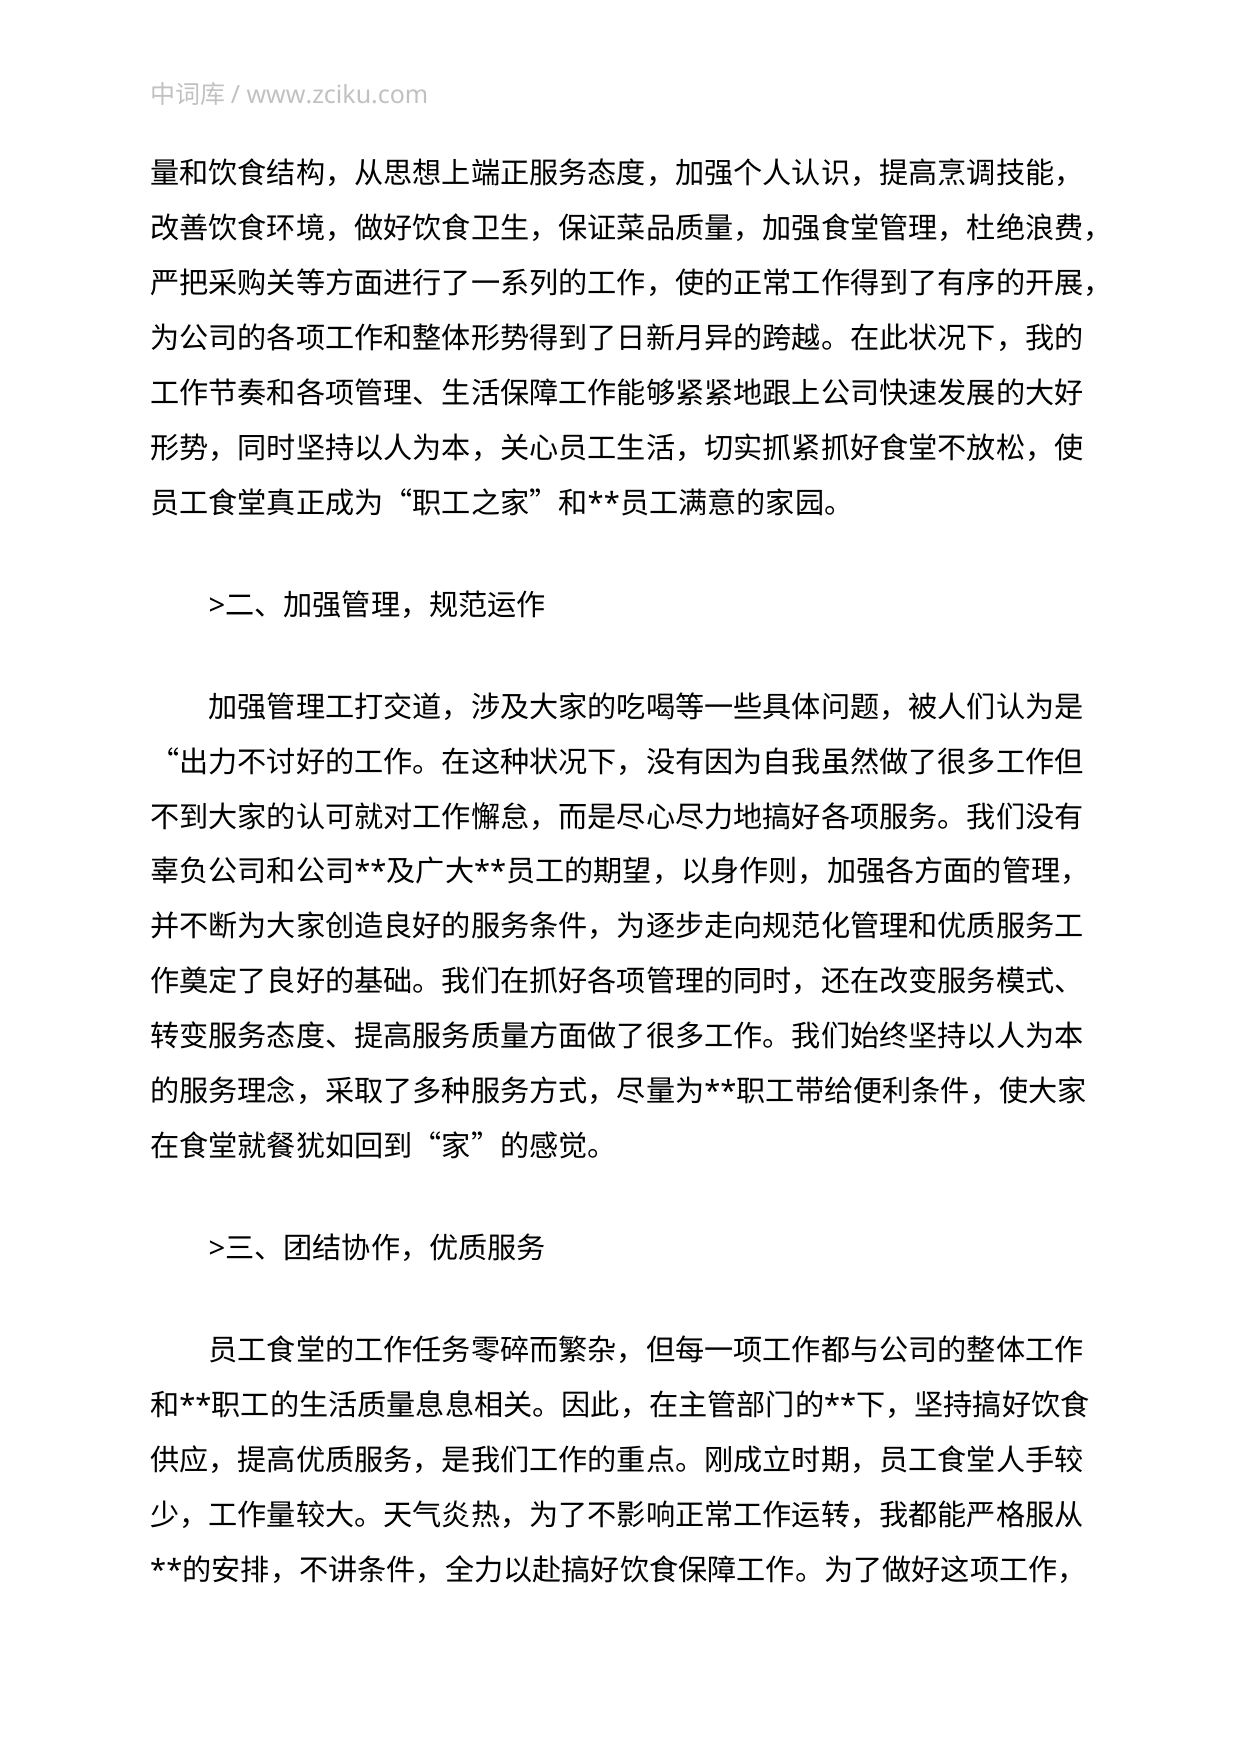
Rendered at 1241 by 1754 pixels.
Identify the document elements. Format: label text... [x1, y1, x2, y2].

text >三、团结协作，优质服务 [150, 1224, 1090, 1267]
text >二、加强管理，规范运作 [150, 581, 1090, 624]
text 加强管理工打交道，涉及大家的吃喝等一些具体问题，被人们认为是“出力不讨好的工作。在这种状况下，没有因为自我虽然做了很多工作但不到大家的认可就对工作懈怠，而是尽心尽力地搞好各项服务。我们没有辜负公司和公司**及广大**员工的期望，以身作则，加强各方面的管理，并不断为大家创造良好的服务条件，为逐步走向规范化管理和优质服务工作奠定了良好的基础。我们在抓好各项管理的同时，还在改变服务模式、转变服务态度、提高服务质量方面做了很多工作。我们始终坚持以人为本的服务理念，采取了多种服务方式，尽量为**职工带给便利条件，使大家在食堂就餐犹如回到“家”的感觉。 [150, 683, 1090, 1165]
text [150, 1326, 1090, 1588]
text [150, 150, 1090, 522]
